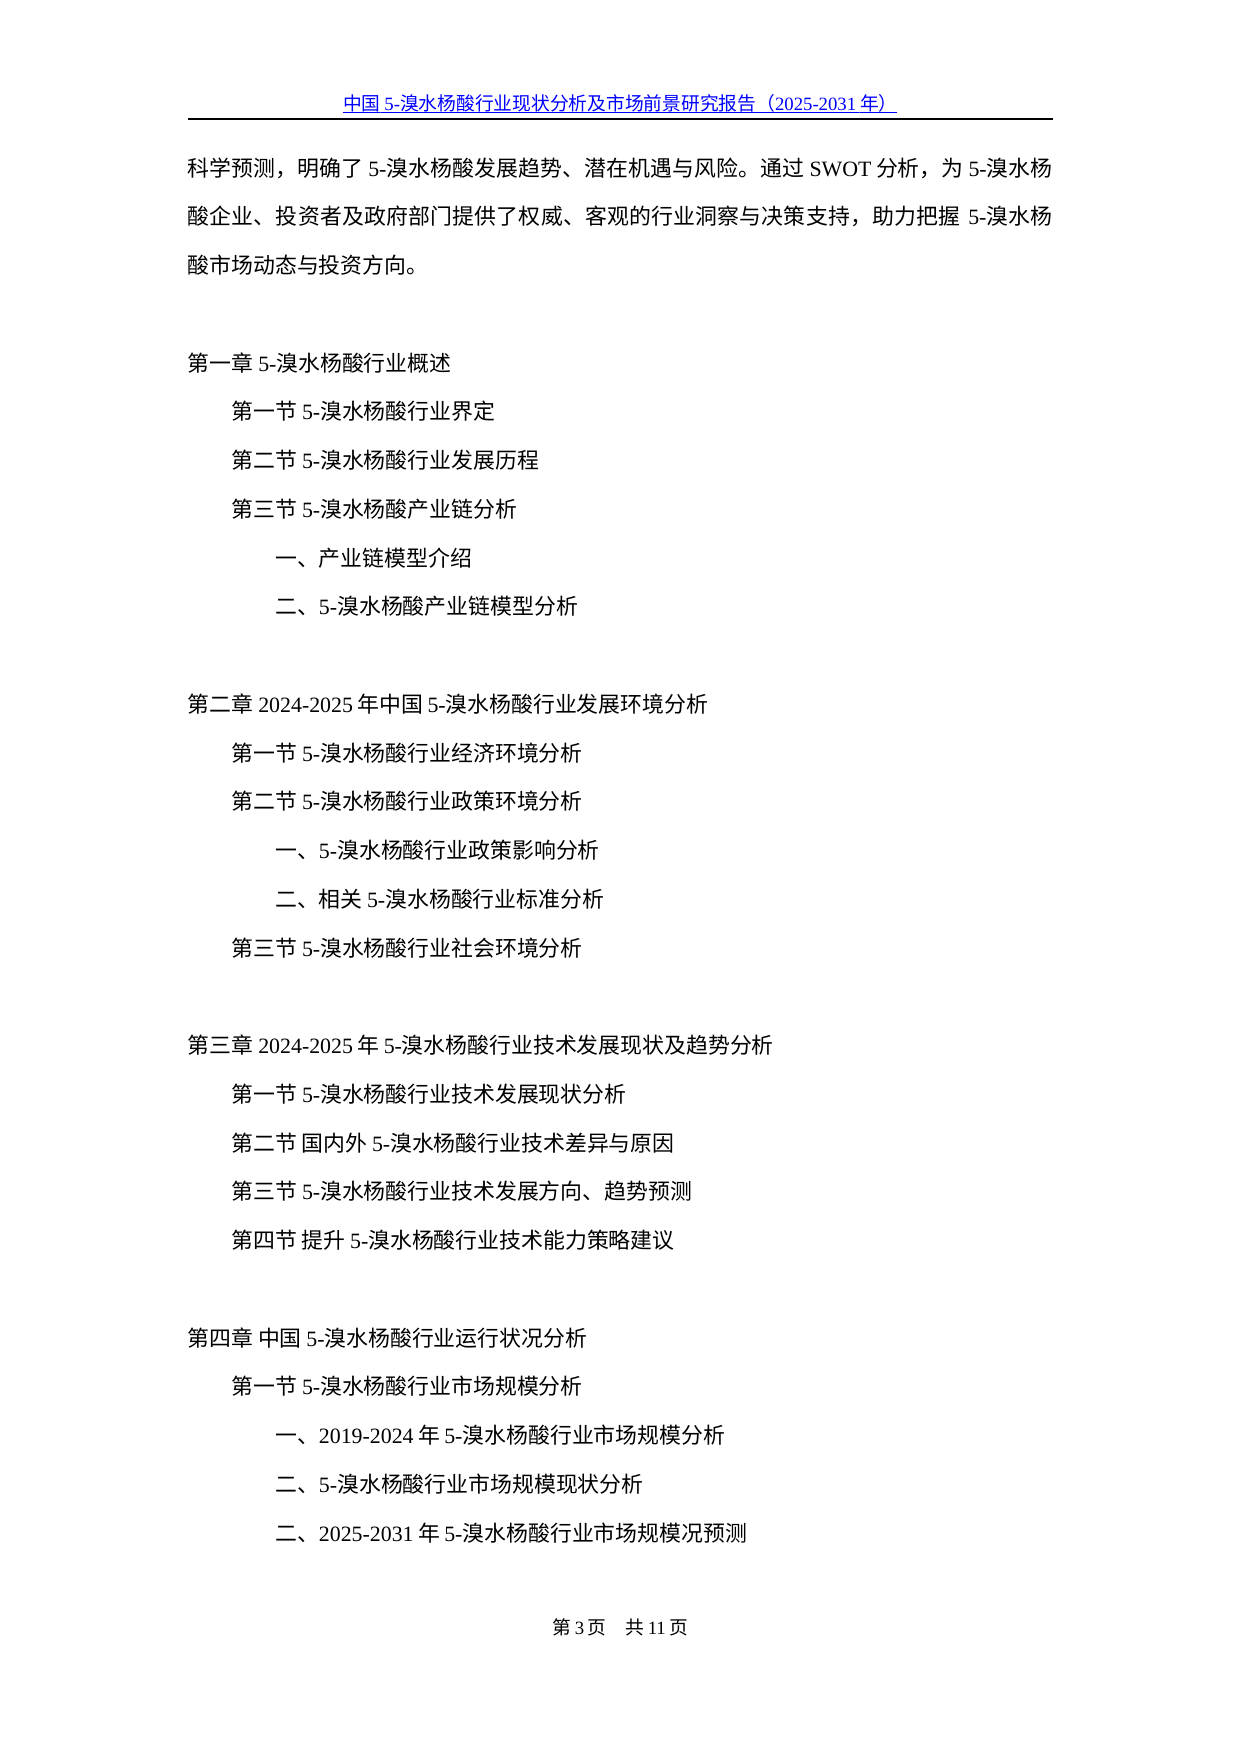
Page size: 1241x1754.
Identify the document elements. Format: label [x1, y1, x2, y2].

text [187, 150, 1053, 1548]
